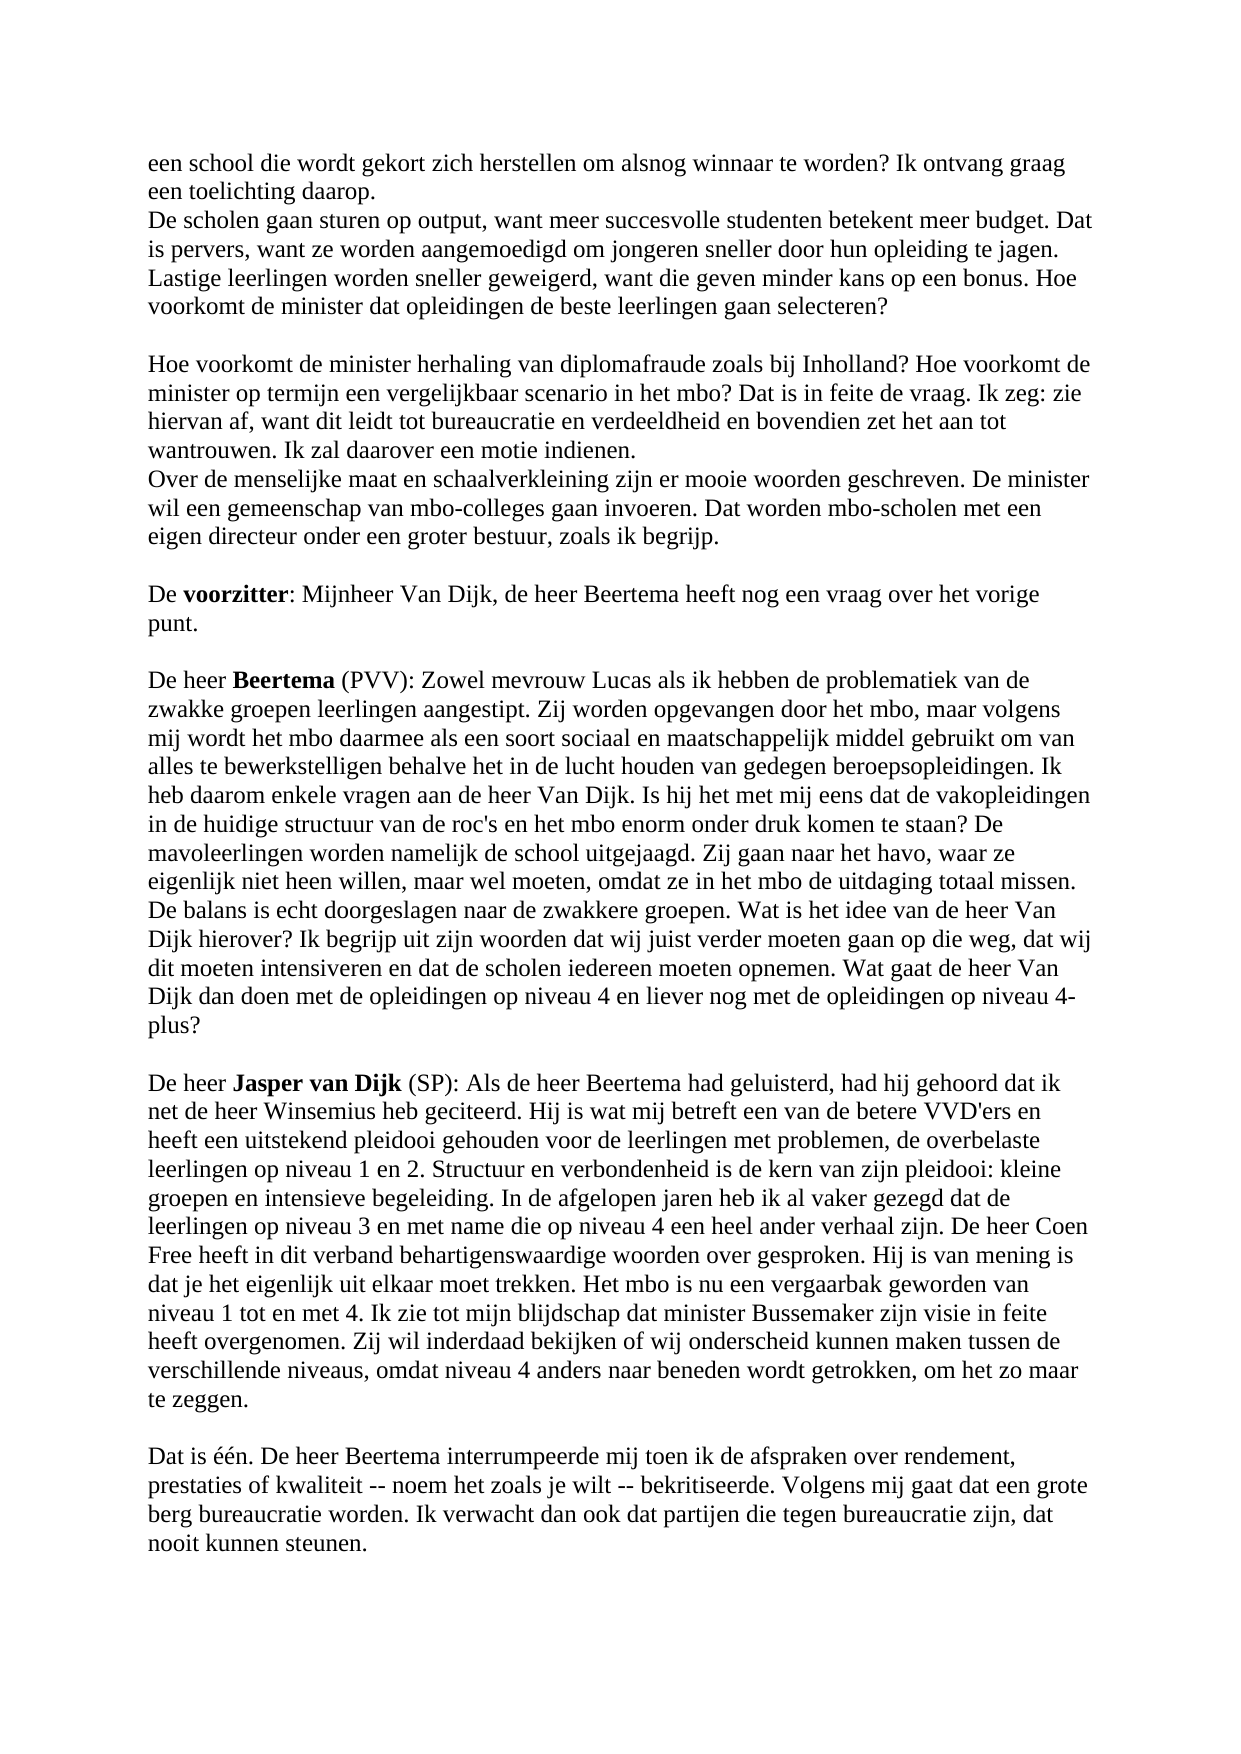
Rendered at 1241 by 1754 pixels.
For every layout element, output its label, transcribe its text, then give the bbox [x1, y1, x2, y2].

text De scholen gaan sturen op output, want meer succesvolle studenten betekent meer budget. Dat is pervers, want ze worden aangemoedigd om jongeren sneller door hun opleiding te jagen. Lastige leerlingen worden sneller geweigerd, want die geven minder kans op een bonus. Hoe voorkomt de minister dat opleidingen de beste leerlingen gaan selecteren? [148, 205, 1093, 320]
text Dat is één. De heer Beertema interrumpeerde mij toen ik de afspraken over rendement, prestaties of kwaliteit -- noem het zoals je wilt -- bekritiseerde. Volgens mij gaat dat een grote berg bureaucratie worden. Ik verwacht dan ook dat partijen die tegen bureaucratie zijn, dat nooit kunnen steunen. [148, 1441, 1093, 1556]
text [148, 148, 1093, 205]
text Hoe voorkomt de minister herhaling van diplomafraude zoals bij Inholland? Hoe voorkomt de minister op termijn een vergelijkbaar scenario in het mbo? Dat is in feite de vraag. Ik zeg: zie hiervan af, want dit leidt tot bureaucratie en verdeeldheid en bovendien zet het aan tot wantrouwen. Ik zal daarover een motie indienen. [148, 349, 1093, 464]
text Over de menselijke maat en schaalverkleining zijn er mooie woorden geschreven. De minister wil een gemeenschap van mbo-colleges gaan invoeren. Dat worden mbo-scholen met een eigen directeur onder een groter bestuur, zoals ik begrijp. [148, 464, 1093, 550]
text De heer Beertema (PVV): Zowel mevrouw Lucas als ik hebben de problematiek van de zwakke groepen leerlingen aangestipt. Zij worden opgevangen door het mbo, maar volgens mij wordt het mbo daarmee als een soort sociaal en maatschappelijk middel gebruikt om van alles te bewerkstelligen behalve het in de lucht houden van gedegen beroepsopleidingen. Ik heb daarom enkele vragen aan de heer Van Dijk. Is hij het met mij eens dat de vakopleidingen in de huidige structuur van de roc's en het mbo enorm onder druk komen te staan? De mavoleerlingen worden namelijk de school uitgejaagd. Zij gaan naar het havo, waar ze eigenlijk niet heen willen, maar wel moeten, omdat ze in het mbo de uitdaging totaal missen. De balans is echt doorgeslagen naar de zwakkere groepen. Wat is het idee van de heer Van Dijk hierover? Ik begrijp uit zijn woorden dat wij juist verder moeten gaan op die weg, dat wij dit moeten intensiveren en dat de scholen iedereen moeten opnemen. Wat gaat de heer Van Dijk dan doen met de opleidingen op niveau 4 en liever nog met de opleidingen op niveau 4-plus? [148, 665, 1093, 1039]
text De voorzitter: Mijnheer Van Dijk, de heer Beertema heeft nog een vraag over het vorige punt. [148, 579, 1093, 636]
text De heer Jasper van Dijk (SP): Als de heer Beertema had geluisterd, had hij gehoord dat ik net de heer Winsemius heb geciteerd. Hij is wat mij betreft een van de betere VVD'ers en heeft een uitstekend pleidooi gehouden voor de leerlingen met problemen, de overbelaste leerlingen op niveau 1 en 2. Structuur en verbondenheid is de kern van zijn pleidooi: kleine groepen en intensieve begeleiding. In de afgelopen jaren heb ik al vaker gezegd dat de leerlingen op niveau 3 en met name die op niveau 4 een heel ander verhaal zijn. De heer Coen Free heeft in dit verband behartigenswaardige woorden over gesproken. Hij is van mening is dat je het eigenlijk uit elkaar moet trekken. Het mbo is nu een vergaarbak geworden van niveau 1 tot en met 4. Ik zie tot mijn blijdschap dat minister Bussemaker zijn visie in feite heeft overgenomen. Zij wil inderdaad bekijken of wij onderscheid kunnen maken tussen de verschillende niveaus, omdat niveau 4 anders naar beneden wordt getrokken, om het zo maar te zeggen. [148, 1068, 1093, 1413]
